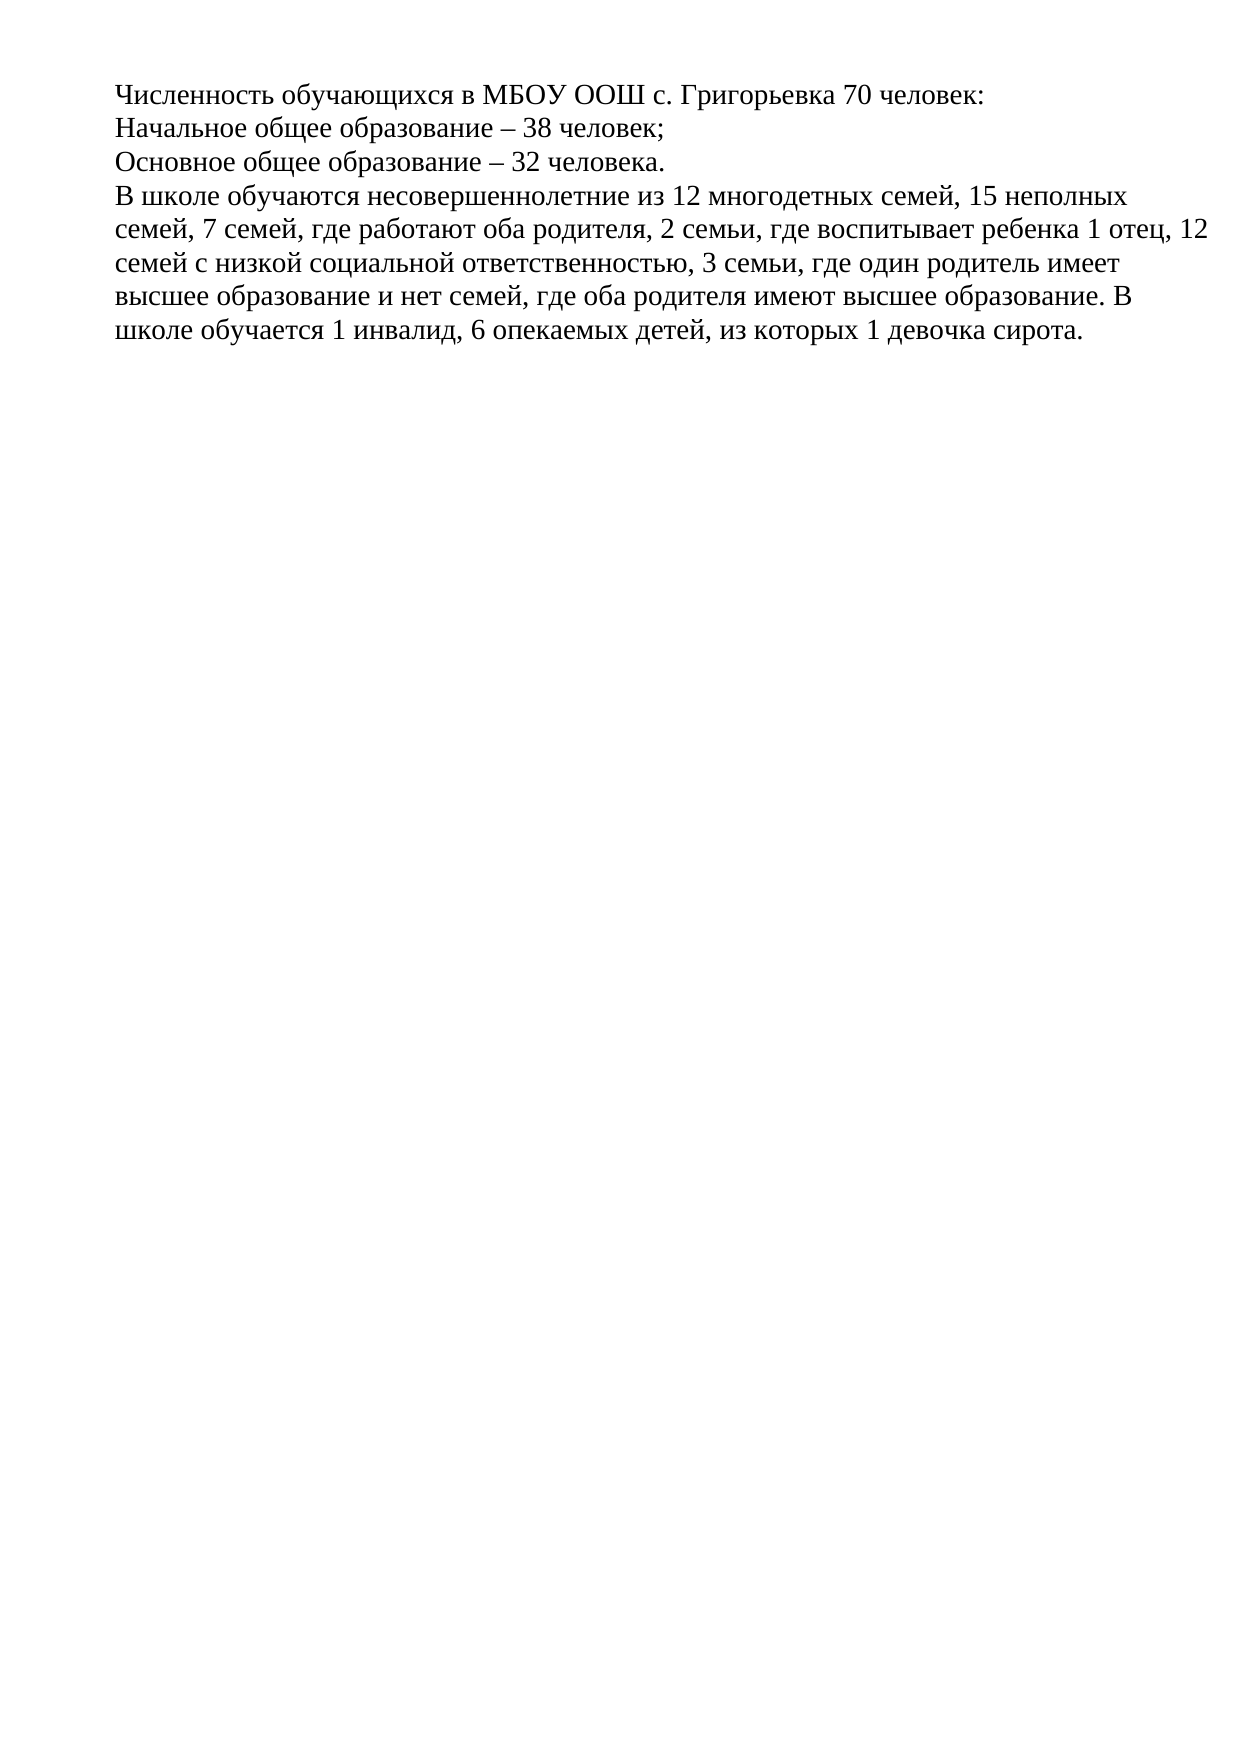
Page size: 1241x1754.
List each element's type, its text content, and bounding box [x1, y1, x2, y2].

text В школе обучаются несовершеннолетние из 12 многодетных семей, 15 неполных семей, 7 семей, где работают оба родителя, 2 семьи, где воспитывает ребенка 1 отец, 12 семей с низкой социальной ответственностью, 3 семьи, где один родитель имеет высшее образование и нет семей, где оба родителя имеют высшее образование. В школе обучается 1 инвалид, 6 опекаемых детей, из которых 1 девочка сирота. [114, 178, 1211, 345]
text Основное общее образование – 32 человека. [114, 144, 1211, 178]
text Численность обучающихся в МБОУ ООШ с. Григорьевка 70 человек: [114, 77, 1211, 111]
text Начальное общее образование – 38 человек; [114, 111, 1211, 144]
